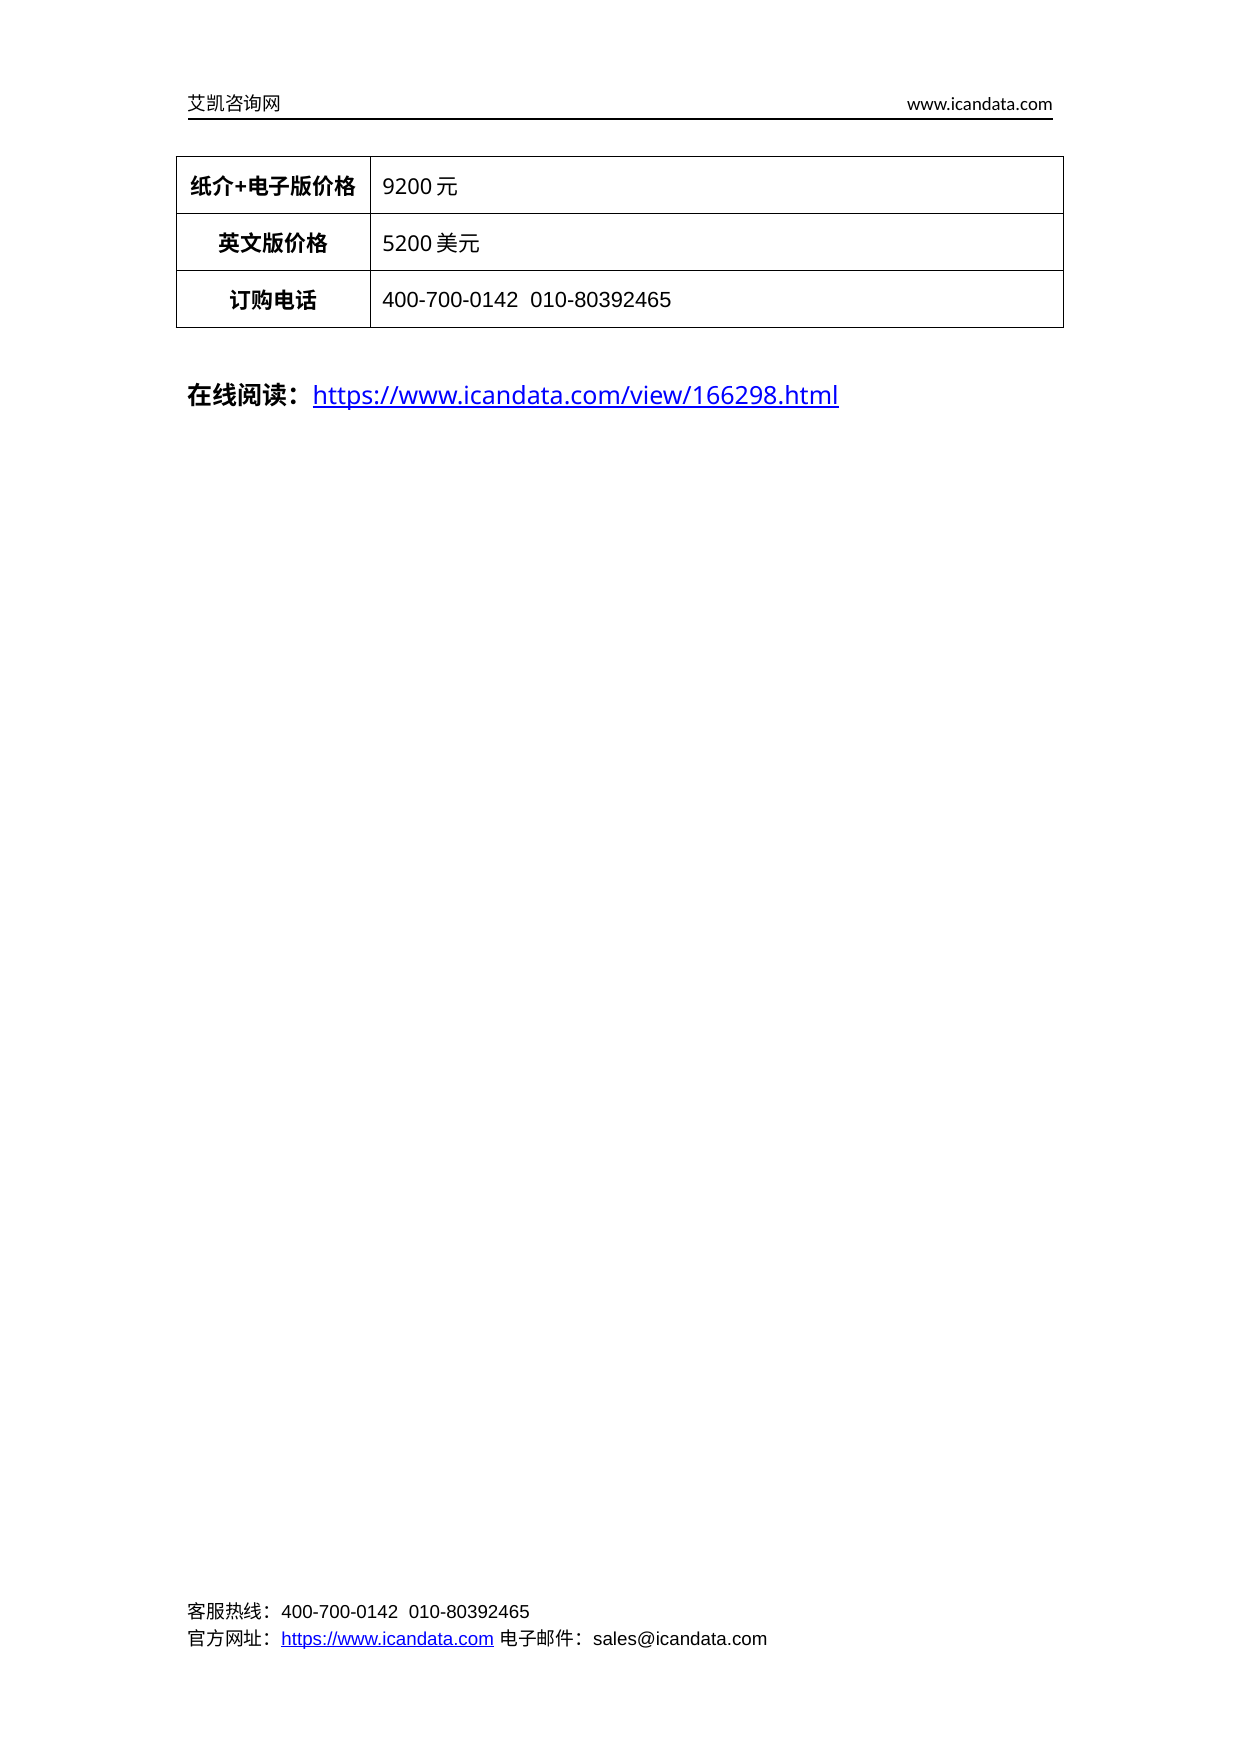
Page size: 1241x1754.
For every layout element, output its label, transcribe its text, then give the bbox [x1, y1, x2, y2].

text 在线阅读：https://www.icandata.com/view/166298.html [187, 361, 1053, 426]
table_cell 英文版价格 [177, 214, 370, 270]
table_cell 400-700-0142 010-80392465 [371, 271, 1063, 327]
table_cell 纸介+电子版价格 [177, 157, 370, 213]
table_cell 订购电话 [177, 271, 370, 327]
table_cell 5200美元 [371, 214, 1063, 270]
table_cell 9200元 [371, 157, 1063, 213]
